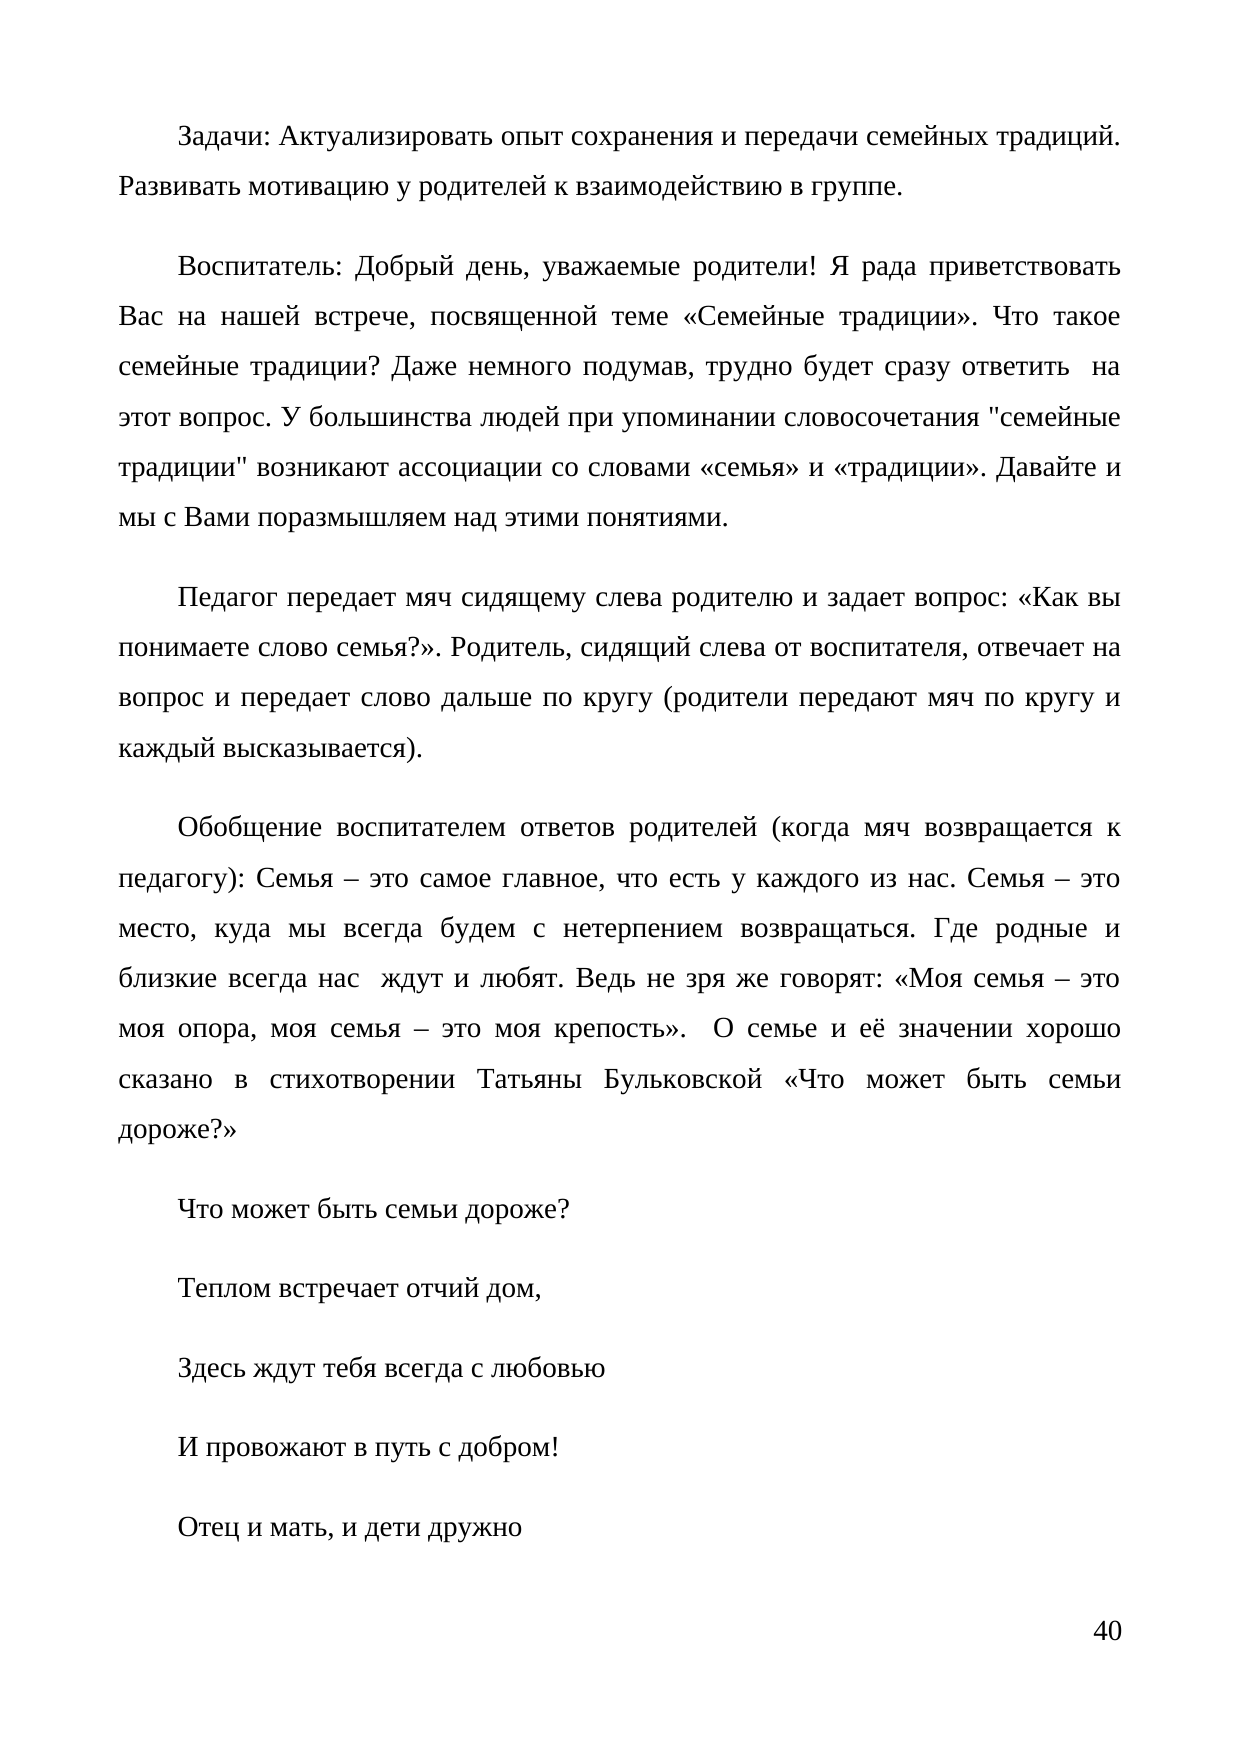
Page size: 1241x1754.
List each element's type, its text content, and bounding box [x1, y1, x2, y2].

text Отец и мать, и дети дружно [118, 1509, 1122, 1542]
text Задачи: Актуализировать опыт сохранения и передачи семейных традиций. Развивать мотивацию у родителей к взаимодействию в группе. [118, 118, 1122, 202]
text Что может быть семьи дороже? [118, 1191, 1122, 1224]
text Педагог передает мяч сидящему слева родителю и задает вопрос: «Как вы понимаете слово семья?». Родитель, сидящий слева от воспитателя, отвечает на вопрос и передает слово дальше по кругу (родители передают мяч по кругу и каждый высказывается). [118, 579, 1122, 763]
text Теплом встречает отчий дом, [118, 1270, 1122, 1304]
text Здесь ждут тебя всегда с любовью [118, 1350, 1122, 1383]
text Обобщение воспитателем ответов родителей (когда мяч возвращается к педагогу): Семья – это самое главное, что есть у каждого из нас. Семья – это место, куда мы всегда будем с нетерпением возвращаться. Где родные и близкие всегда нас ждут и любят. Ведь не зря же говорят: «Моя семья – это моя опора, моя семья – это моя крепость». О семье и её значении хорошо сказано в стихотворении Татьяны Бульковской «Что может быть семьи дороже?» [118, 809, 1122, 1145]
text И провожают в путь с добром! [118, 1429, 1122, 1463]
text Воспитатель: Добрый день, уважаемые родители! Я рада приветствовать Вас на нашей встрече, посвященной теме «Семейные традиции». Что такое семейные традиции? Даже немного подумав, трудно будет сразу ответить на этот вопрос. У большинства людей при упоминании словосочетания "семейные традиции" возникают ассоциации со словами «семья» и «традиции». Давайте и мы с Вами поразмышляем над этими понятиями. [118, 248, 1122, 533]
